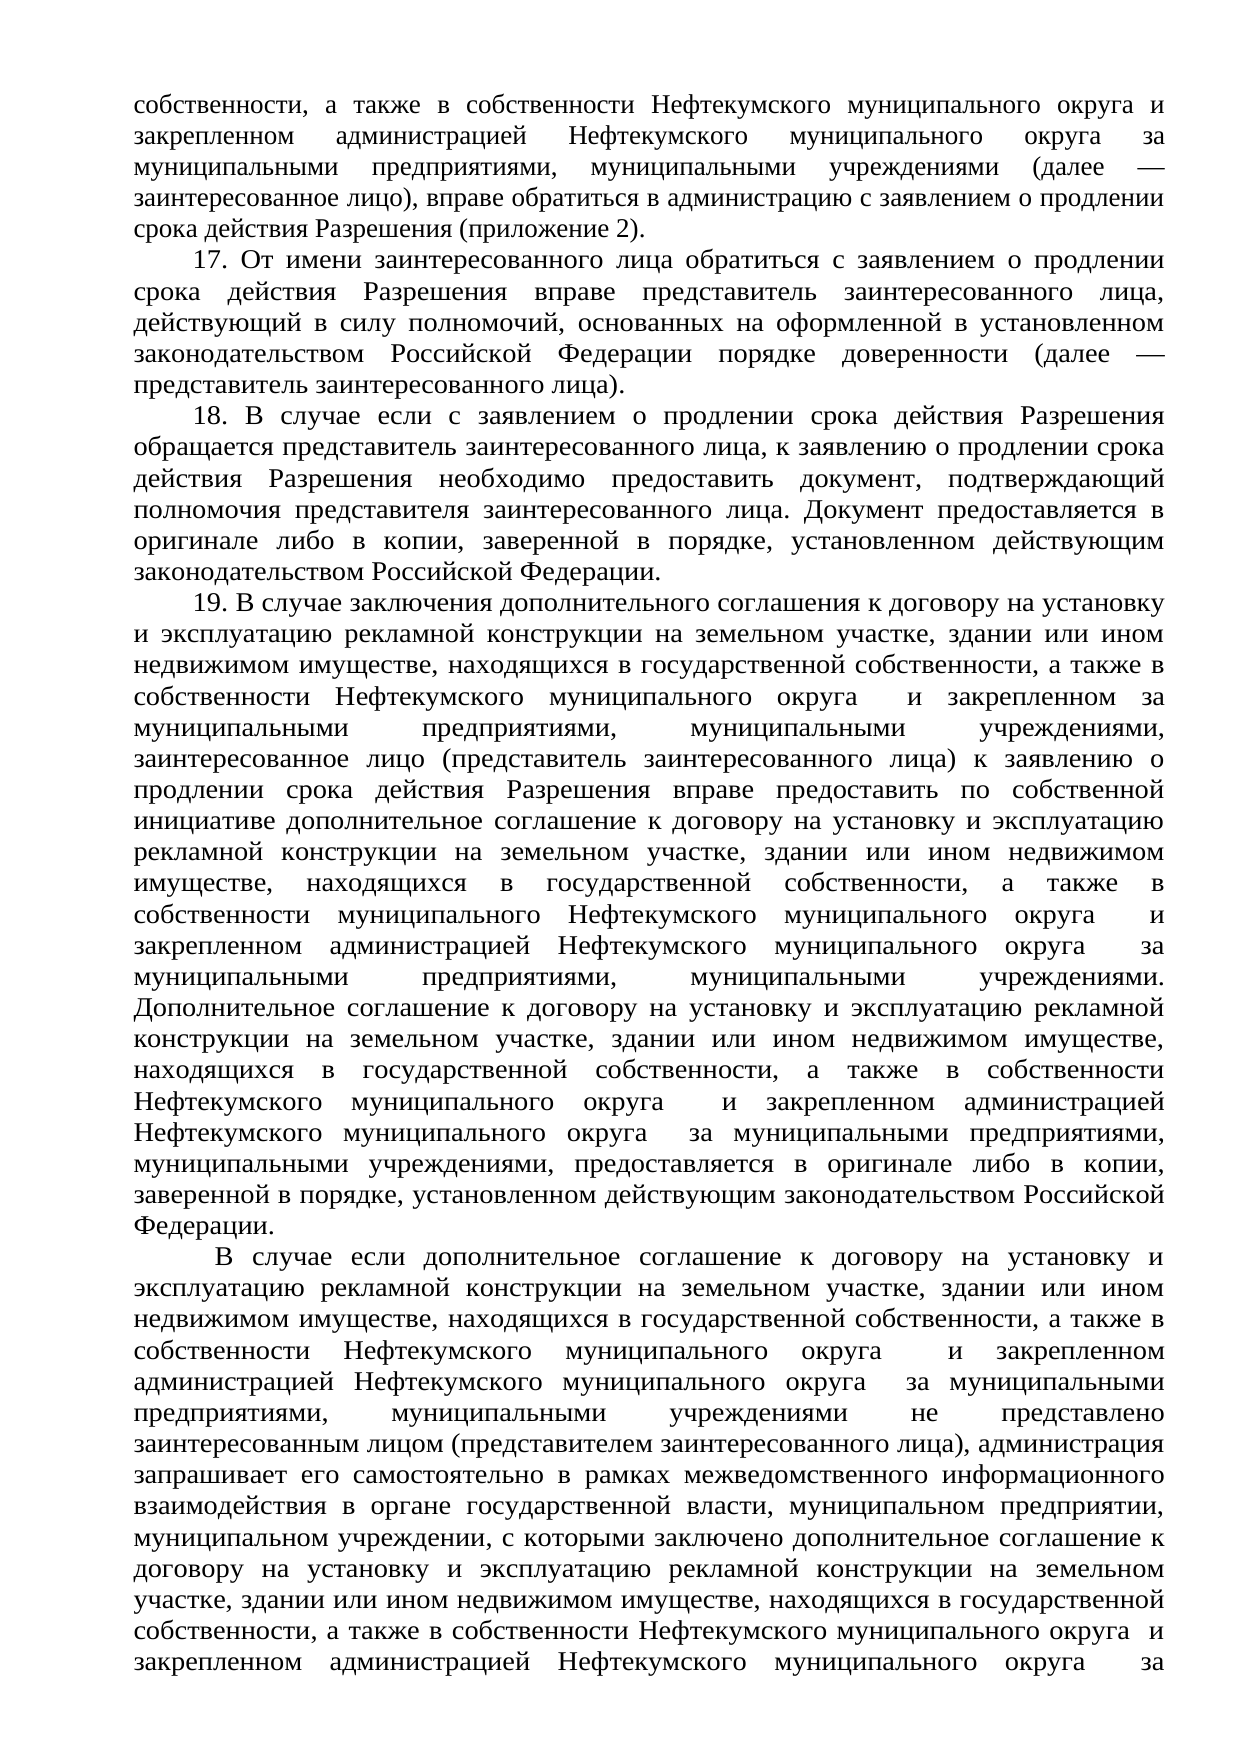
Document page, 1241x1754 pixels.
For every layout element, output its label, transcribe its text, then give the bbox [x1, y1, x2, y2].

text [133, 1240, 1166, 1676]
text 18. В случае если с заявлением о продлении срока действия Разрешения обращается представитель заинтересованного лица, к заявлению о продлении срока действия Разрешения необходимо предоставить документ, подтверждающий полномочия представителя заинтересованного лица. Документ предоставляется в оригинале либо в копии, заверенной в порядке, установленном действующим законодательством Российской Федерации. [133, 399, 1166, 586]
text 19. В случае заключения дополнительного соглашения к договору на установку и эксплуатацию рекламной конструкции на земельном участке, здании или ином недвижимом имуществе, находящихся в государственной собственности, а также в собственности Нефтекумского муниципального округа и закрепленном за муниципальными предприятиями, муниципальными учреждениями, заинтересованное лицо (представитель заинтересованного лица) к заявлению о продлении срока действия Разрешения вправе предоставить по собственной инициативе дополнительное соглашение к договору на установку и эксплуатацию рекламной конструкции на земельном участке, здании или ином недвижимом имуществе, находящихся в государственной собственности, а также в собственности муниципального Нефтекумского муниципального округа и закрепленном администрацией Нефтекумского муниципального округа за муниципальными предприятиями, муниципальными учреждениями. Дополнительное соглашение к договору на установку и эксплуатацию рекламной конструкции на земельном участке, здании или ином недвижимом имуществе, находящихся в государственной собственности, а также в собственности Нефтекумского муниципального округа и закрепленном администрацией Нефтекумского муниципального округа за муниципальными предприятиями, муниципальными учреждениями, предоставляется в оригинале либо в копии, заверенной в порядке, установленном действующим законодательством Российской Федерации. [133, 586, 1166, 1240]
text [133, 88, 1166, 244]
text 17. От имени заинтересованного лица обратиться с заявлением о продлении срока действия Разрешения вправе представитель заинтересованного лица, действующий в силу полномочий, основанных на оформленной в установленном законодательством Российской Федерации порядке доверенности (далее — представитель заинтересованного лица). [133, 244, 1166, 399]
